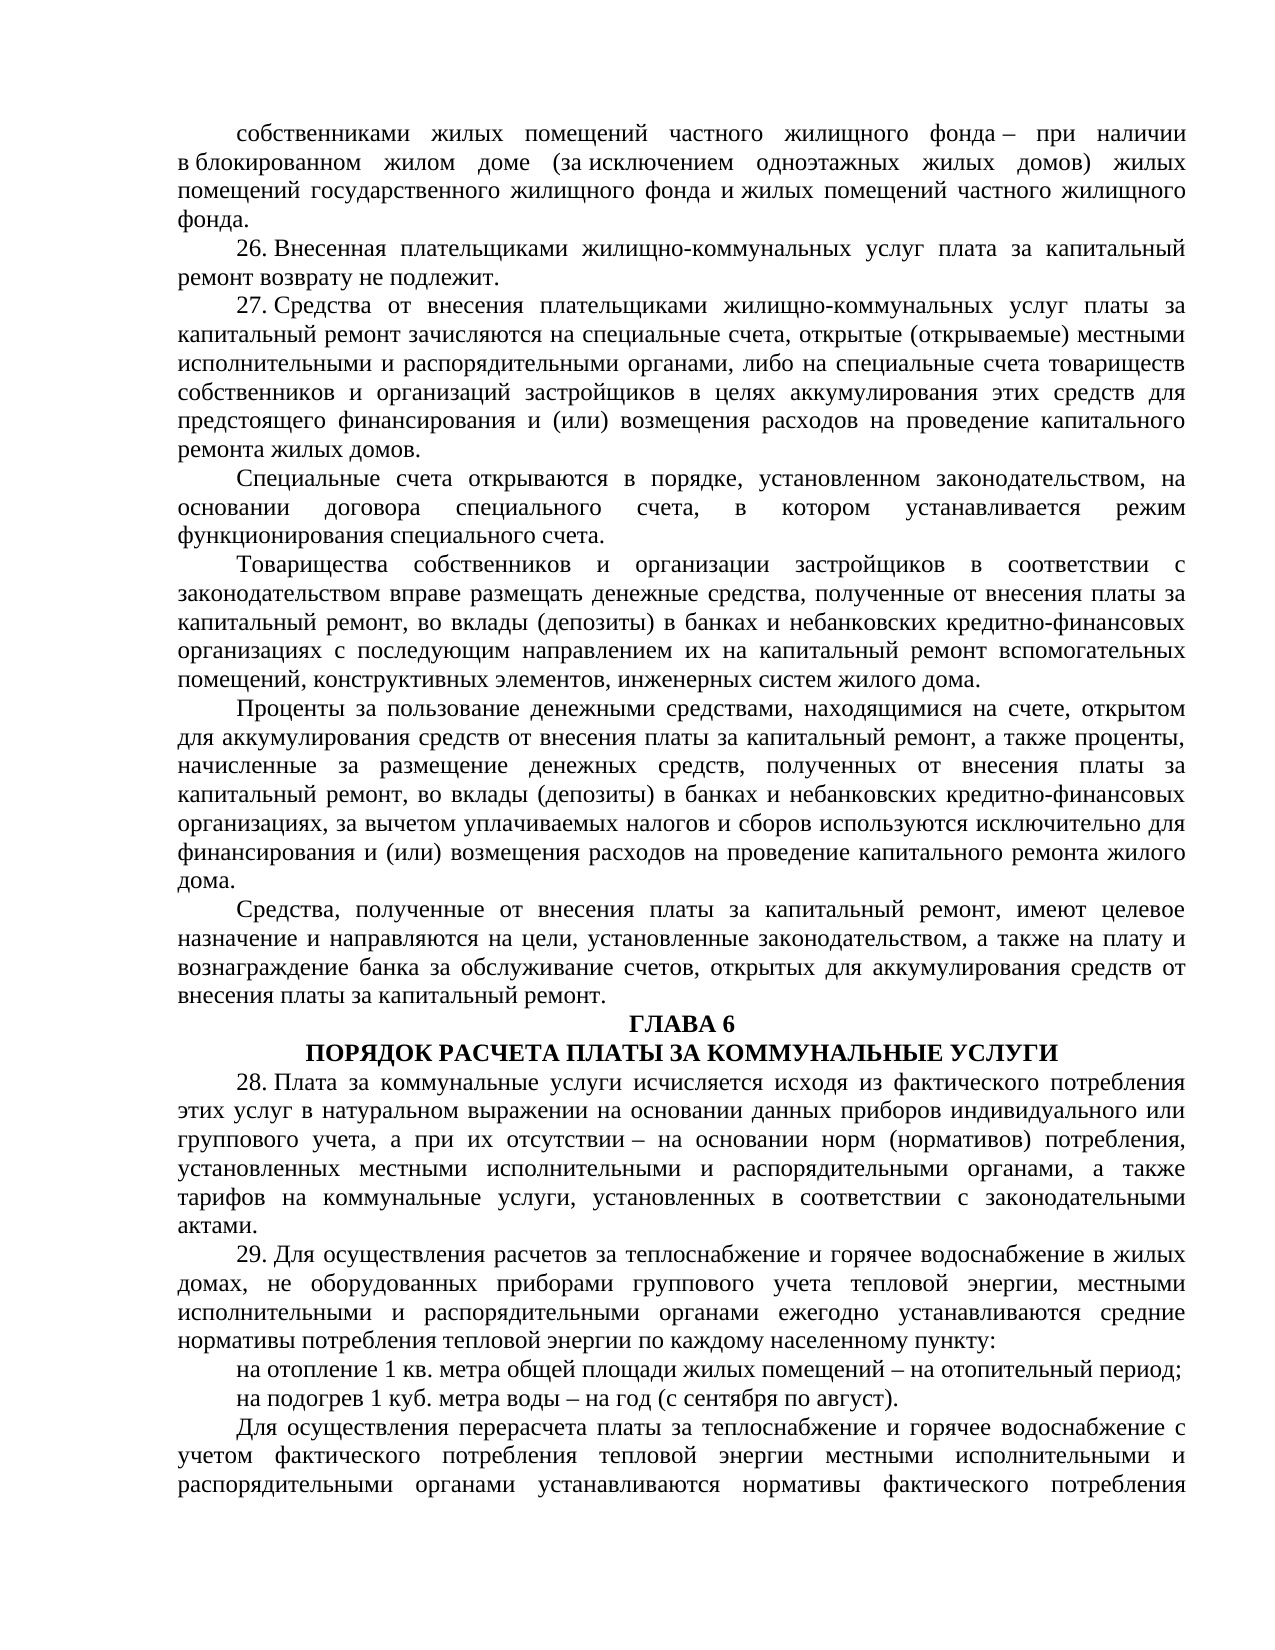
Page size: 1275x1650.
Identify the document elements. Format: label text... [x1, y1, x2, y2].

text Специальные счета открываются в порядке, установленном законодательством, на основании договора специального счета, в котором устанавливается режим функционирования специального счета. [177, 463, 1186, 549]
text собственниками жилых помещений частного жилищного фонда – при наличии в блокированном жилом доме (за исключением одноэтажных жилых домов) жилых помещений государственного жилищного фонда и жилых помещений частного жилищного фонда. [177, 118, 1186, 233]
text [177, 1412, 1186, 1498]
text 28. Плата за коммунальные услуги исчисляется исходя из фактического потребления этих услуг в натуральном выражении на основании данных приборов индивидуального или группового учета, а при их отсутствии – на основании норм (нормативов) потребления, установленных местными исполнительными и распорядительными органами, а также тарифов на коммунальные услуги, установленных в соответствии с законодательными актами. [177, 1067, 1186, 1239]
text Товарищества собственников и организации застройщиков в соответствии с законодательством вправе размещать денежные средства, полученные от внесения платы за капитальный ремонт, во вклады (депозиты) в банках и небанковских кредитно-финансовых организациях с последующим направлением их на капитальный ремонт вспомогательных помещений, конструктивных элементов, инженерных систем жилого дома. [177, 549, 1186, 693]
text 26. Внесенная плательщиками жилищно-коммунальных услуг плата за капитальный ремонт возврату не подлежит. [177, 233, 1186, 291]
text Средства, полученные от внесения платы за капитальный ремонт, имеют целевое назначение и направляются на цели, установленные законодательством, а также на плату и вознаграждение банка за обслуживание счетов, открытых для аккумулирования средств от внесения платы за капитальный ремонт. [177, 894, 1186, 1009]
text на отопление 1 кв. метра общей площади жилых помещений – на отопительный период; [177, 1354, 1186, 1383]
text 27. Средства от внесения плательщиками жилищно-коммунальных услуг платы за капитальный ремонт зачисляются на специальные счета, открытые (открываемые) местными исполнительными и распорядительными органами, либо на специальные счета товариществ собственников и организаций застройщиков в целях аккумулирования этих средств для предстоящего финансирования и (или) возмещения расходов на проведение капитального ремонта жилых домов. [177, 291, 1186, 463]
text ГЛАВА 6 ПОРЯДОК РАСЧЕТА ПЛАТЫ ЗА КОММУНАЛЬНЫЕ УСЛУГИ [177, 1009, 1186, 1067]
text на подогрев 1 куб. метра воды – на год (с сентября по август). [177, 1383, 1186, 1412]
text Проценты за пользование денежными средствами, находящимися на счете, открытом для аккумулирования средств от внесения платы за капитальный ремонт, а также проценты, начисленные за размещение денежных средств, полученных от внесения платы за капитальный ремонт, во вклады (депозиты) в банках и небанковских кредитно-финансовых организациях, за вычетом уплачиваемых налогов и сборов используются исключительно для финансирования и (или) возмещения расходов на проведение капитального ремонта жилого дома. [177, 693, 1186, 894]
text 29. Для осуществления расчетов за теплоснабжение и горячее водоснабжение в жилых домах, не оборудованных приборами группового учета тепловой энергии, местными исполнительными и распорядительными органами ежегодно устанавливаются средние нормативы потребления тепловой энергии по каждому населенному пункту: [177, 1239, 1186, 1354]
